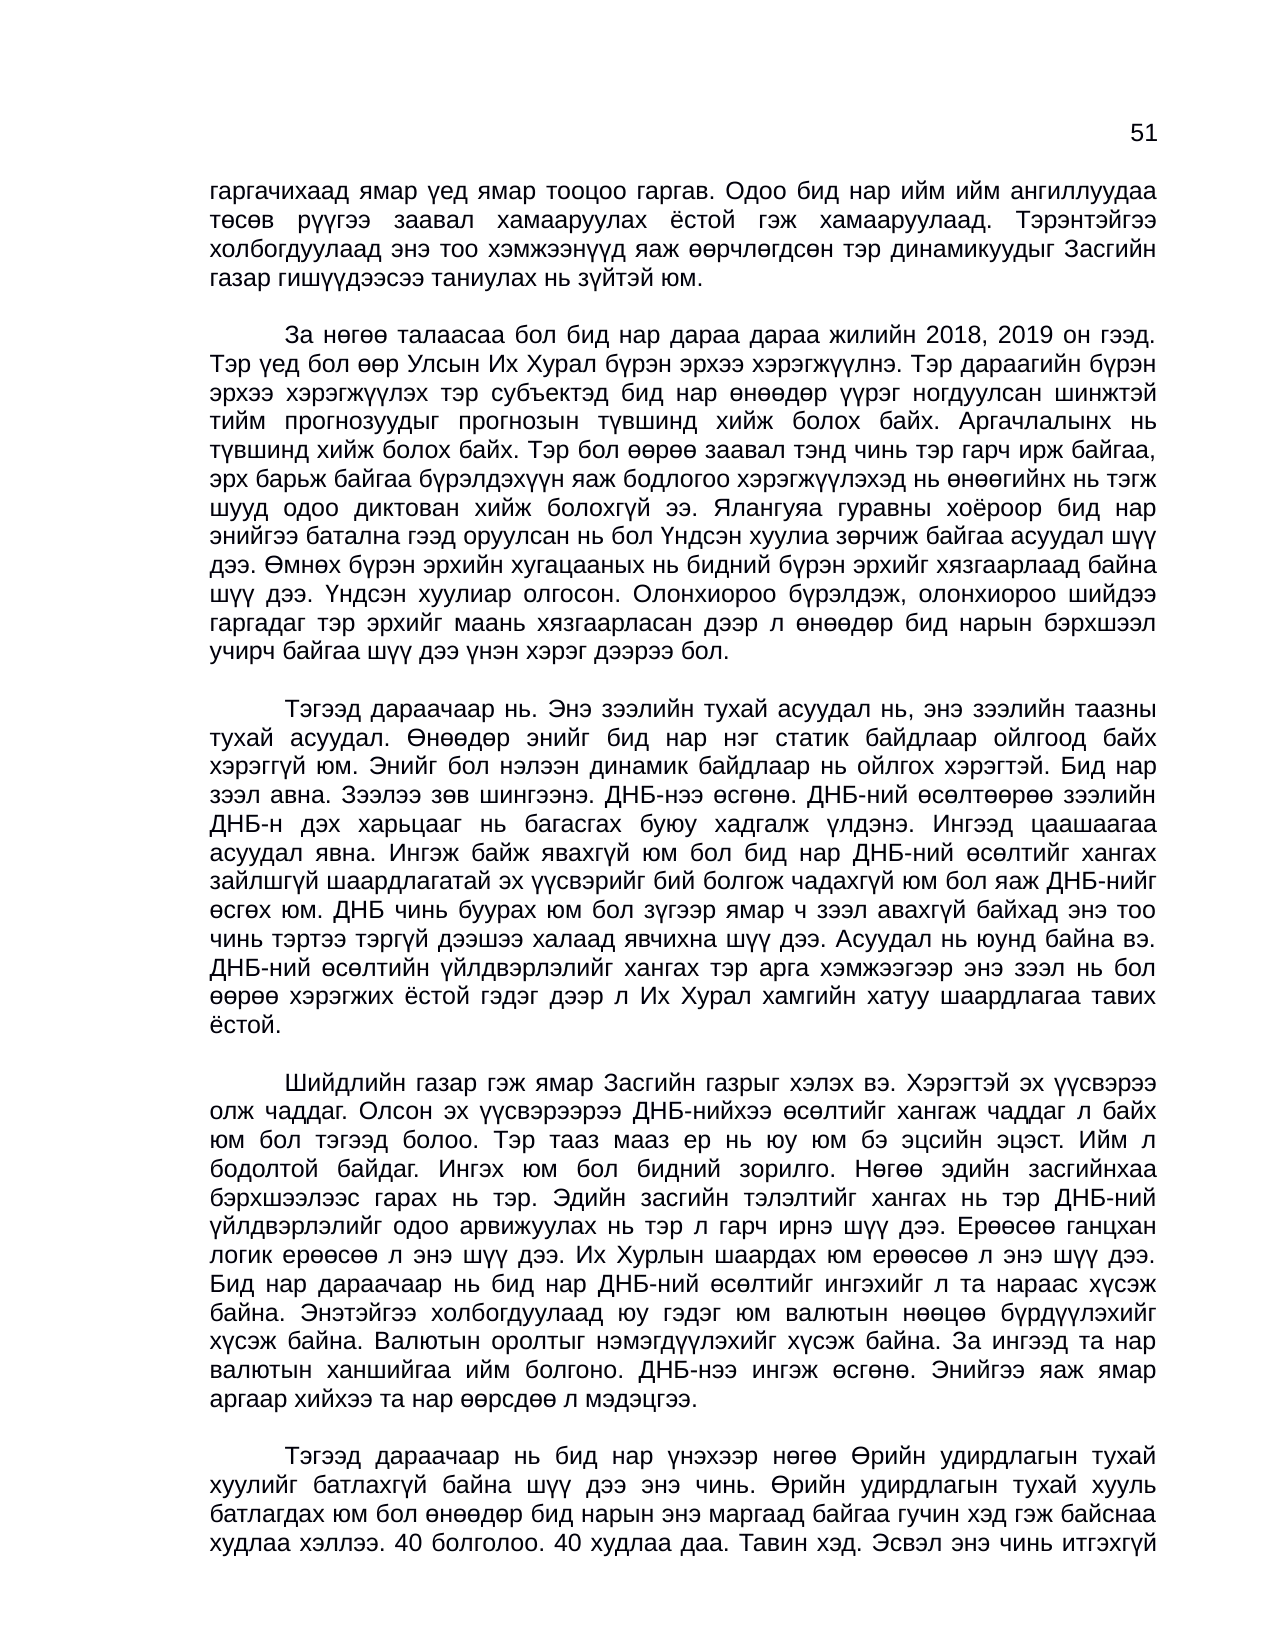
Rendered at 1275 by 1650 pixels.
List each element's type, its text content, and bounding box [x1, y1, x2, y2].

text За нөгөө талаасаа бол бид нар дараа дараа жилийн 2018, 2019 он гээд. Тэр үед бол өөр Улсын Их Хурал бүрэн эрхээ хэрэгжүүлнэ. Тэр дараагийн бүрэн эрхээ хэрэгжүүлэх тэр субъектэд бид нар өнөөдөр үүрэг ногдуулсан шинжтэй тийм прогнозуудыг прогнозын түвшинд хийж болох байх. Аргачлалынх нь түвшинд хийж болох байх. Тэр бол өөрөө заавал тэнд чинь тэр гарч ирж байгаа, эрх барьж байгаа бүрэлдэхүүн яаж бодлогоо хэрэгжүүлэхэд нь өнөөгийнх нь тэгж шууд одоо диктован хийж болохгүй ээ. Ялангуяа гуравны хоёроор бид нар энийгээ батална гээд оруулсан нь бол Үндсэн хуулиа зөрчиж байгаа асуудал шүү дээ. Өмнөх бүрэн эрхийн хугацааных нь бидний бүрэн эрхийг хязгаарлаад байна шүү дээ. Үндсэн хуулиар олгосон. Олонхиороо бүрэлдэж, олонхиороо шийдээ гаргадаг тэр эрхийг маань хязгаарласан дээр л өнөөдөр бид нарын бэрхшээл учирч байгаа шүү дээ үнэн хэрэг дээрээ бол. [209, 320, 1158, 665]
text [209, 176, 1158, 291]
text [209, 1441, 1158, 1556]
text Тэгээд дараачаар нь. Энэ зээлийн тухай асуудал нь, энэ зээлийн таазны тухай асуудал. Өнөөдөр энийг бид нар нэг статик байдлаар ойлгоод байх хэрэггүй юм. Энийг бол нэлээн динамик байдлаар нь ойлгох хэрэгтэй. Бид нар зээл авна. Зээлээ зөв шингээнэ. ДНБ-нээ өсгөнө. ДНБ-ний өсөлтөөрөө зээлийн ДНБ-н дэх харьцааг нь багасгах буюу хадгалж үлдэнэ. Ингээд цаашаагаа асуудал явна. Ингэж байж явахгүй юм бол бид нар ДНБ-ний өсөлтийг хангах зайлшгүй шаардлагатай эх үүсвэрийг бий болгож чадахгүй юм бол яаж ДНБ-нийг өсгөх юм. ДНБ чинь буурах юм бол зүгээр ямар ч зээл авахгүй байхад энэ тоо чинь тэртээ тэргүй дээшээ халаад явчихна шүү дээ. Асуудал нь юунд байна вэ. ДНБ-ний өсөлтийн үйлдвэрлэлийг хангах тэр арга хэмжээгээр энэ зээл нь бол өөрөө хэрэгжих ёстой гэдэг дээр л Их Хурал хамгийн хатуу шаардлагаа тавих ёстой. [209, 694, 1158, 1039]
text Шийдлийн газар гэж ямар Засгийн газрыг хэлэх вэ. Хэрэгтэй эх үүсвэрээ олж чаддаг. Олсон эх үүсвэрээрээ ДНБ-нийхээ өсөлтийг хангаж чаддаг л байх юм бол тэгээд болоо. Тэр тааз мааз ер нь юу юм бэ эцсийн эцэст. Ийм л бодолтой байдаг. Ингэх юм бол бидний зорилго. Нөгөө эдийн засгийнхаа бэрхшээлээс гарах нь тэр. Эдийн засгийн тэлэлтийг хангах нь тэр ДНБ-ний үйлдвэрлэлийг одоо арвижуулах нь тэр л гарч ирнэ шүү дээ. Ерөөсөө ганцхан логик ерөөсөө л энэ шүү дээ. Их Хурлын шаардах юм ерөөсөө л энэ шүү дээ. Бид нар дараачаар нь бид нар ДНБ-ний өсөлтийг ингэхийг л та нараас хүсэж байна. Энэтэйгээ холбогдуулаад юу гэдэг юм валютын нөөцөө бүрдүүлэхийг хүсэж байна. Валютын оролтыг нэмэгдүүлэхийг хүсэж байна. За ингээд та нар валютын ханшийгаа ийм болгоно. ДНБ-нээ ингэж өсгөнө. Энийгээ яаж ямар аргаар хийхээ та нар өөрсдөө л мэдэцгээ. [209, 1068, 1158, 1413]
